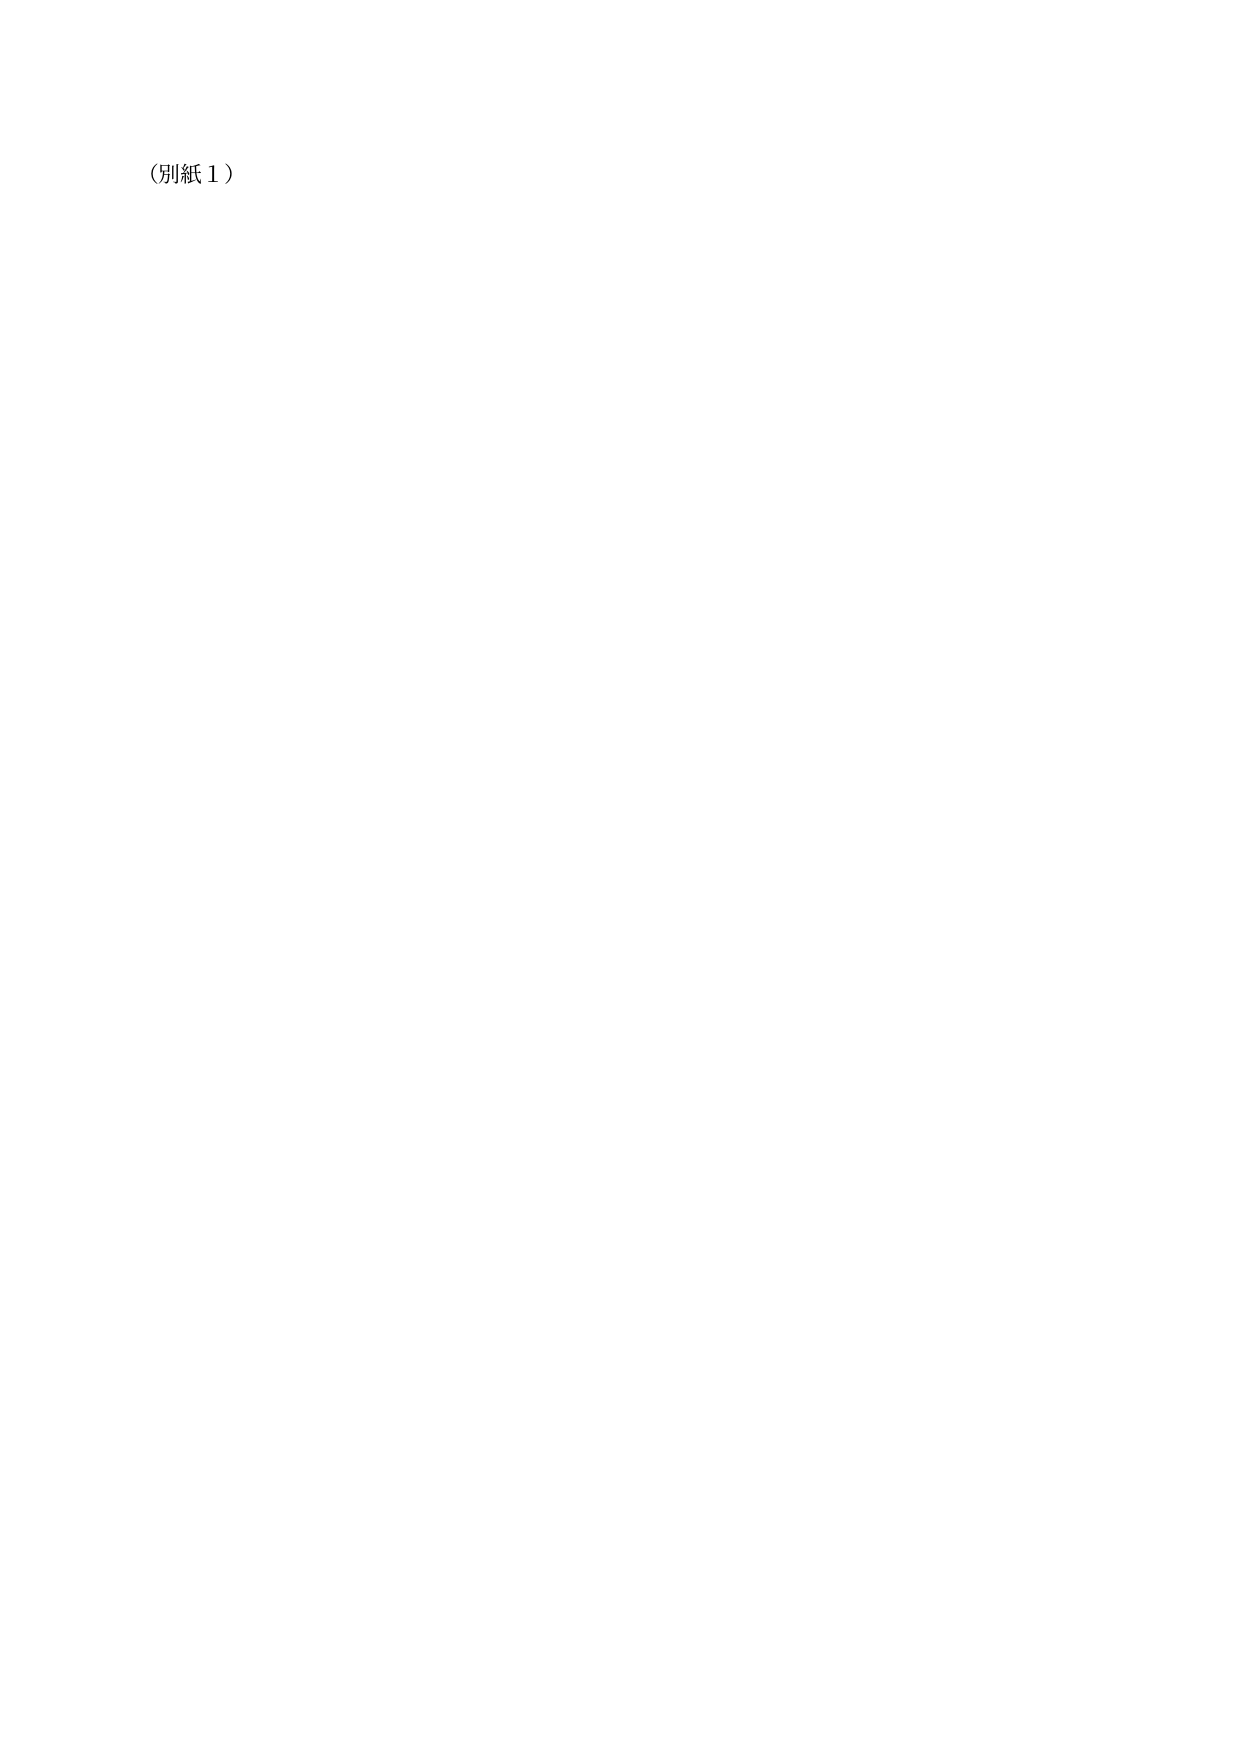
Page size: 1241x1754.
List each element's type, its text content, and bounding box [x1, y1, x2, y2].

subtitle （別紙１） [118, 158, 1122, 189]
